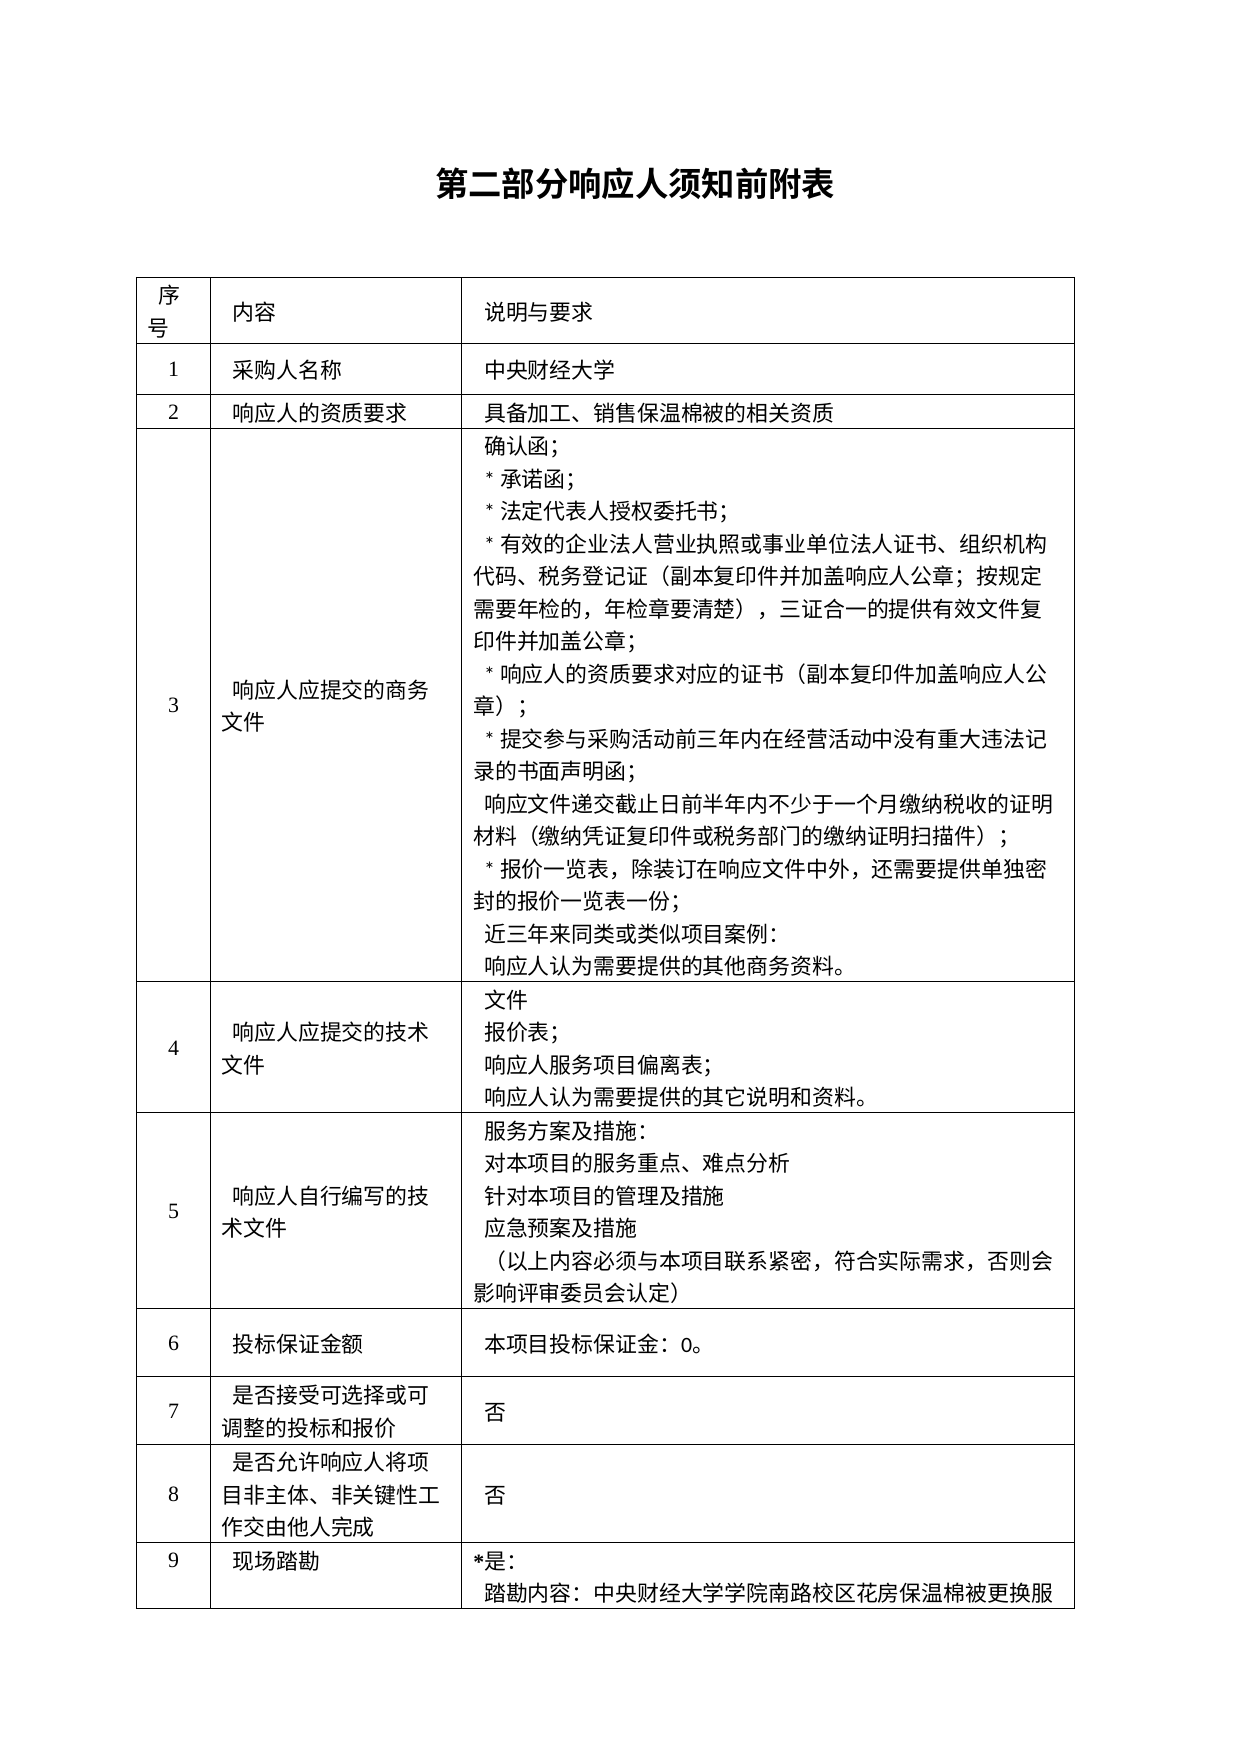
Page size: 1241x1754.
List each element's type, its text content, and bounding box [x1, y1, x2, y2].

table_cell 响应人应提交的商务文件 [211, 429, 461, 981]
table_cell 中央财经大学 [462, 344, 1074, 394]
table_cell 确认函； * 承诺函； * 法定代表人授权委托书； * 有效的企业法人营业执照或事业单位法人证书、组织机构代码、税务登记证（副本复印件并加盖响应人公章；按规定需要年检的，年检章要清楚），三证合一的提供有效文件复印件并加盖公章； * 响应人的资质要求对应的证书（副本复印件加盖响应人公章）； * 提交参与采购活动前三年内在经营活动中没有重大违法记录的书面声明函； 响应文件递交截止日前半年内不少于一个月缴纳税收的证明材料（缴纳凭证复印件或税务部门的缴纳证明扫描件）； * 报价一览表，除装订在响应文件中外，还需要提供单独密封的报价一览表一份； 近三年来同类或类似项目案例： 响应人认为需要提供的其他商务资料。 [462, 429, 1074, 981]
table_cell [137, 1543, 210, 1608]
table_cell [137, 1445, 210, 1542]
table_cell 现场踏勘 [211, 1543, 461, 1608]
table_cell 文件 报价表； 响应人服务项目偏离表； 响应人认为需要提供的其它说明和资料。 [462, 982, 1074, 1112]
table_cell 响应人应提交的技术文件 [211, 982, 461, 1112]
table_cell 具备加工、销售保温棉被的相关资质 [462, 395, 1074, 428]
table_cell [137, 1309, 210, 1376]
table_cell [137, 982, 210, 1112]
table_cell 响应人自行编写的技术文件 [211, 1113, 461, 1308]
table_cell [462, 1543, 1074, 1608]
table_header 内容 [211, 278, 461, 343]
table_cell 服务方案及措施： 对本项目的服务重点、难点分析 针对本项目的管理及措施 应急预案及措施 （以上内容必须与本项目联系紧密，符合实际需求，否则会影响评审委员会认定） [462, 1113, 1074, 1308]
table_cell [137, 429, 210, 981]
subtitle 第二部分响应人须知前附表 [148, 150, 1122, 215]
table_cell 否 [462, 1445, 1074, 1542]
table_cell 响应人的资质要求 [211, 395, 461, 428]
table_cell [137, 1113, 210, 1308]
table_cell 本项目投标保证金：0。 [462, 1309, 1074, 1376]
table_cell [137, 344, 210, 394]
table_header 序号 [137, 278, 210, 343]
table_cell 采购人名称 [211, 344, 461, 394]
table_cell [137, 1377, 210, 1444]
table_cell [137, 395, 210, 428]
table_cell 是否允许响应人将项目非主体、非关键性工作交由他人完成 [211, 1445, 461, 1542]
table_cell 是否接受可选择或可调整的投标和报价 [211, 1377, 461, 1444]
table_cell 投标保证金额 [211, 1309, 461, 1376]
table_cell 否 [462, 1377, 1074, 1444]
table_header 说明与要求 [462, 278, 1074, 343]
